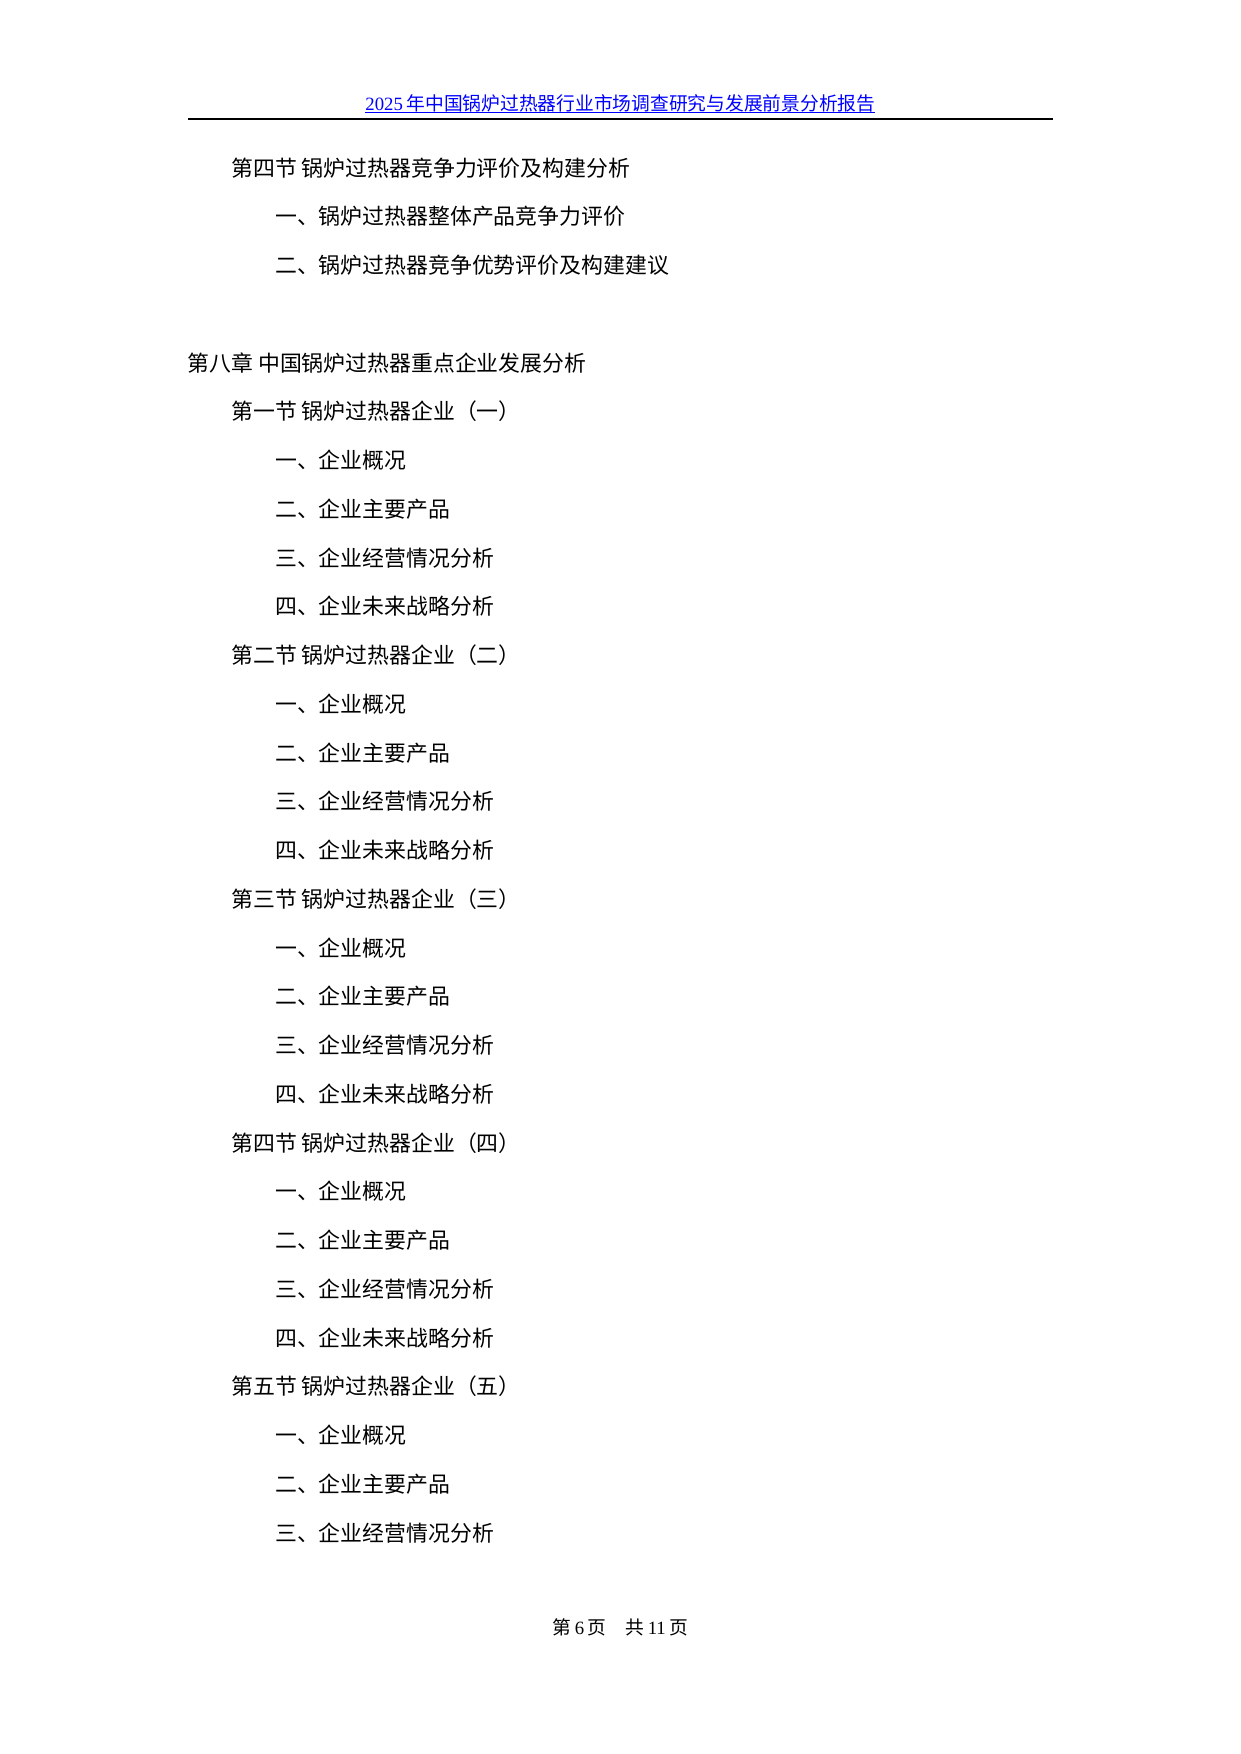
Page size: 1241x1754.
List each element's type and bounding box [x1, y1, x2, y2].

text [187, 150, 1053, 1548]
